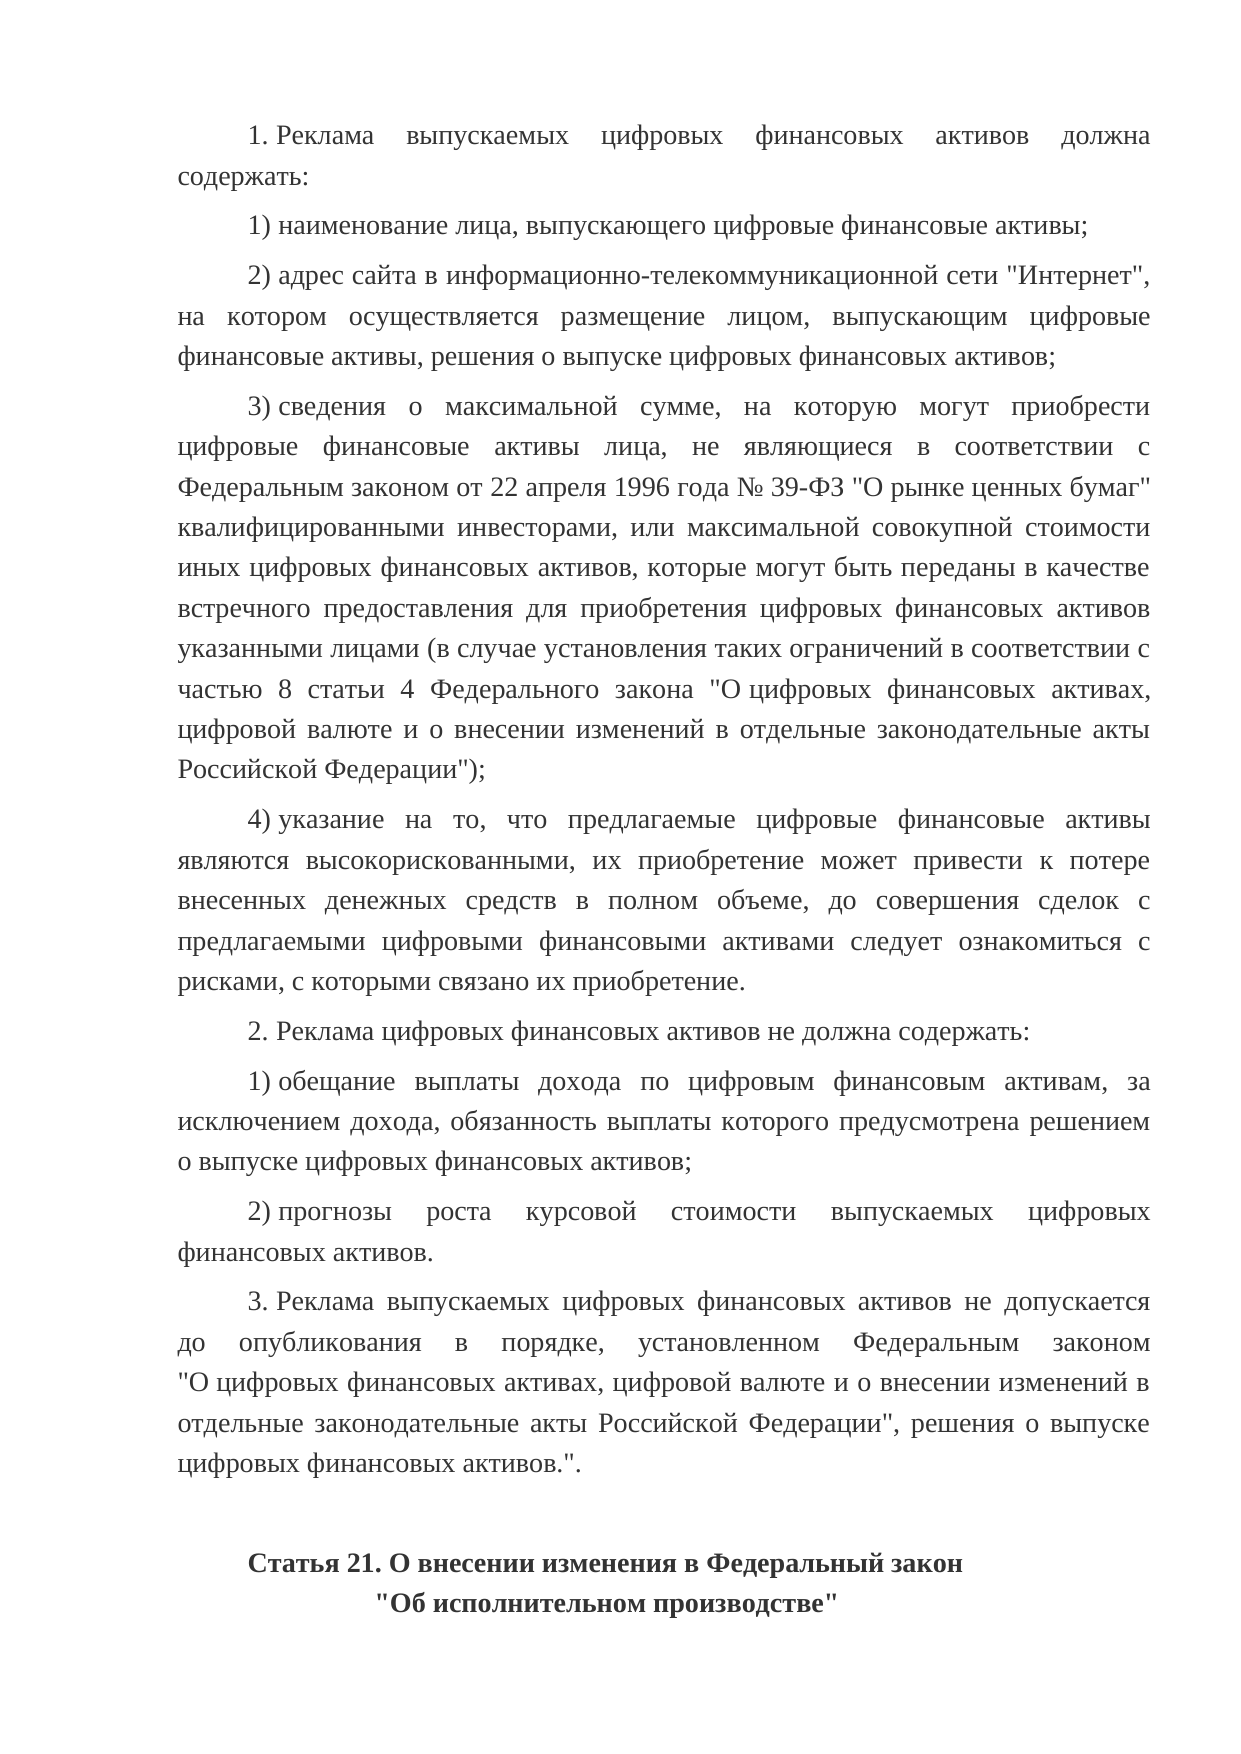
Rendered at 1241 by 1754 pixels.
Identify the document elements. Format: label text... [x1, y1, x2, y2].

text 1) наименование лица, выпускающего цифровые финансовые активы; [177, 208, 1152, 241]
text 2. Реклама цифровых финансовых активов не должна содержать: [177, 1014, 1152, 1046]
text 2) прогнозы роста курсовой стоимости выпускаемых цифровых финансовых активов. [177, 1194, 1152, 1267]
text 4) указание на то, что предлагаемые цифровые финансовые активы являются высокорискованными, их приобретение может привести к потере внесенных денежных средств в полном объеме, до совершения сделок с предлагаемыми цифровыми финансовыми активами следует ознакомиться с рисками, с которыми связано их приобретение. [177, 802, 1152, 996]
text Статья 21. О внесении изменения в Федеральный закон "Об исполнительном производстве" [247, 1546, 1152, 1618]
text 3) сведения о максимальной сумме, на которую могут приобрести цифровые финансовые активы лица, не являющиеся в соответствии с Федеральным законом от 22 апреля 1996 года № 39-ФЗ "О рынке ценных бумаг" квалифицированными инвесторами, или максимальной совокупной стоимости иных цифровых финансовых активов, которые могут быть переданы в качестве встречного предоставления для приобретения цифровых финансовых активов указанными лицами (в случае установления таких ограничений в соответствии с частью 8 статьи 4 Федерального закона "О цифровых финансовых активах, цифровой валюте и о внесении изменений в отдельные законодательные акты Российской Федерации"); [177, 389, 1152, 785]
text 3. Реклама выпускаемых цифровых финансовых активов не допускается до опубликования в порядке, установленном Федеральным законом "О цифровых финансовых активах, цифровой валюте и о внесении изменений в отдельные законодательные акты Российской Федерации", решения о выпуске цифровых финансовых активов.". [177, 1284, 1152, 1478]
text 1. Реклама выпускаемых цифровых финансовых активов должна содержать: [177, 118, 1152, 191]
text 2) адрес сайта в информационно-телекоммуникационной сети "Интернет", на котором осуществляется размещение лицом, выпускающим цифровые финансовые активы, решения о выпуске цифровых финансовых активов; [177, 258, 1152, 371]
text 1) обещание выплаты дохода по цифровым финансовым активам, за исключением дохода, обязанность выплаты которого предусмотрена решением о выпуске цифровых финансовых активов; [177, 1063, 1152, 1177]
